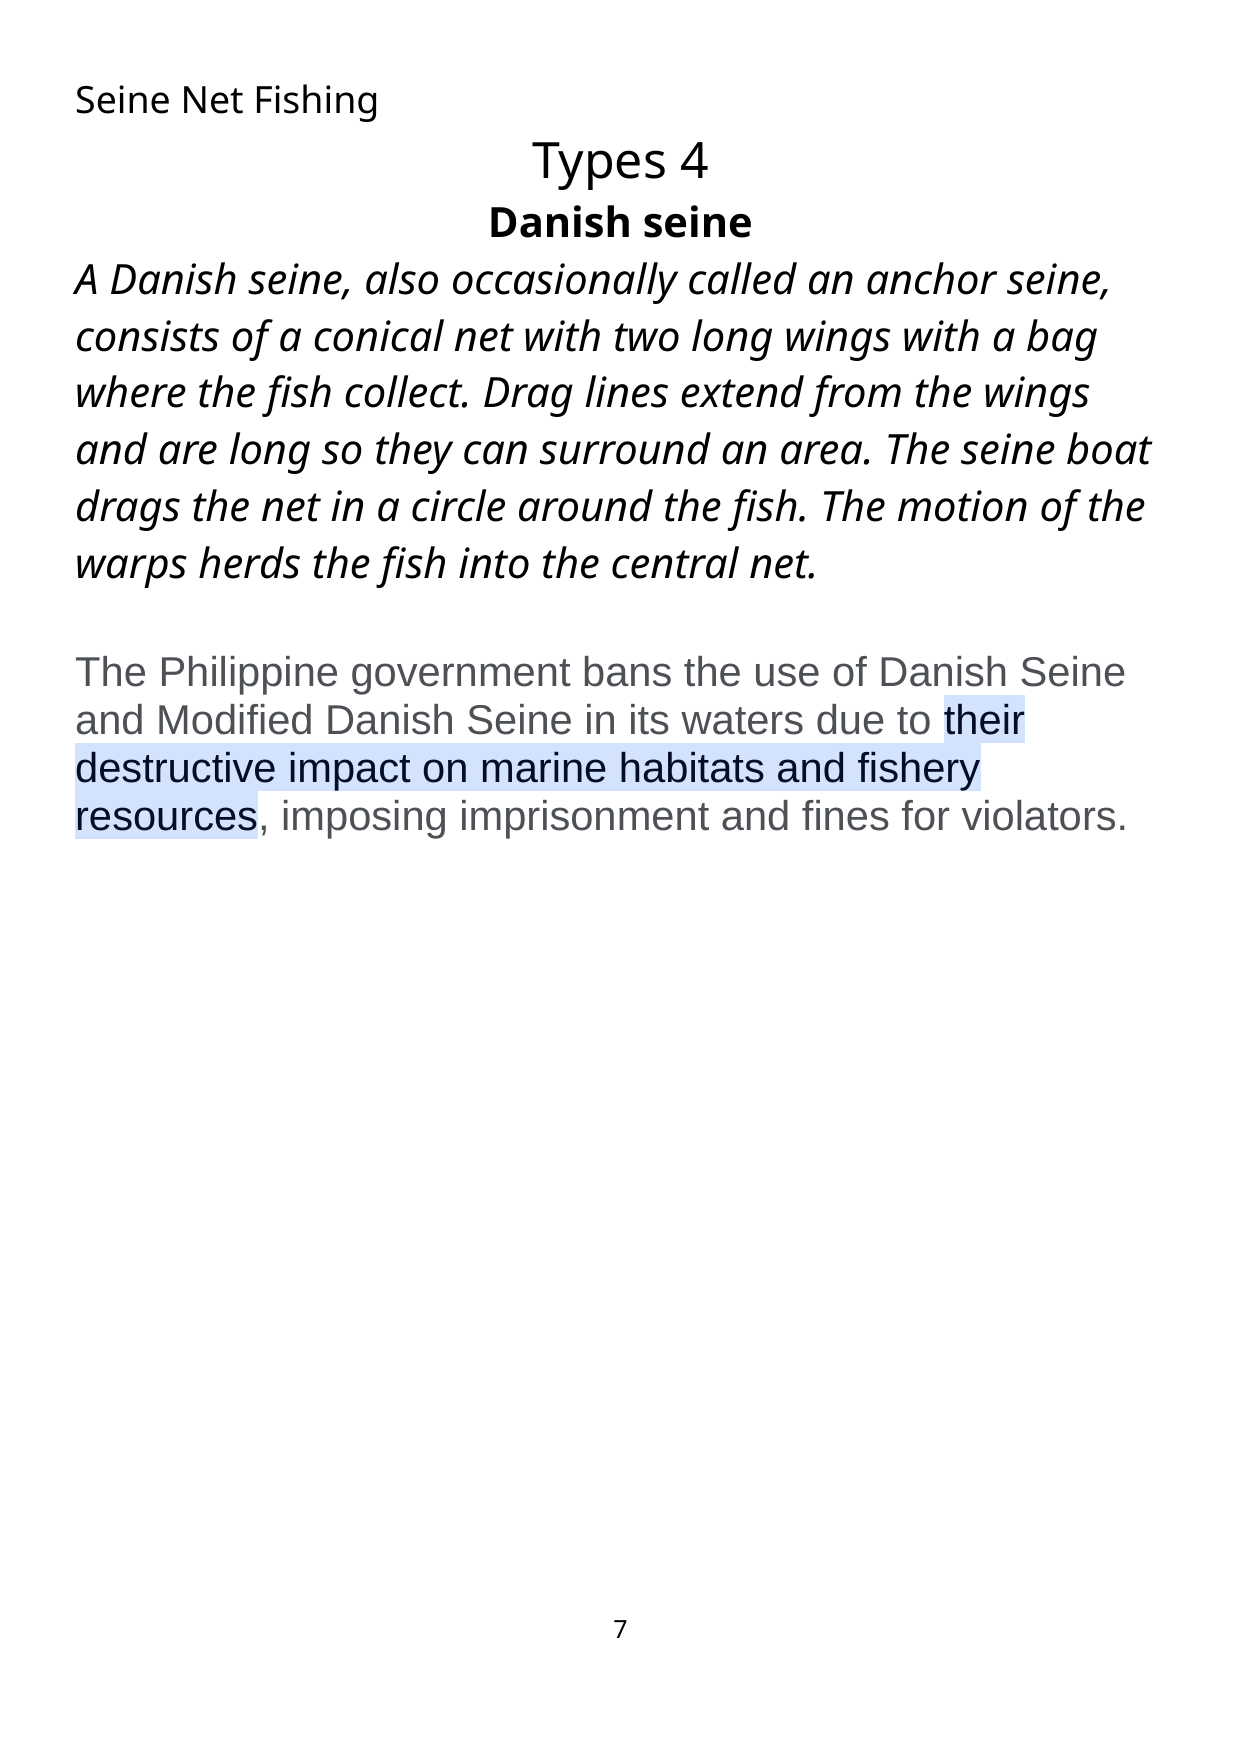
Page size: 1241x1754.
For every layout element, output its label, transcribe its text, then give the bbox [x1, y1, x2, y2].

text The Philippine government bans the use of Danish Seine and Modified Danish Seine in its waters due to their destructive impact on marine habitats and fishery resources, imposing imprisonment and fines for violators. [981, 647, 1165, 839]
text A Danish seine, also occasionally called an anchor seine, consists of a conical net with two long wings with a bag where the fish collect. Drag lines extend from the wings and are long so they can surround an area. The seine boat drags the net in a circle around the fish. The motion of the warps herds the fish into the central net. [75, 250, 1165, 590]
text Danish seine [75, 193, 1165, 250]
text Types 4 [75, 125, 1165, 193]
